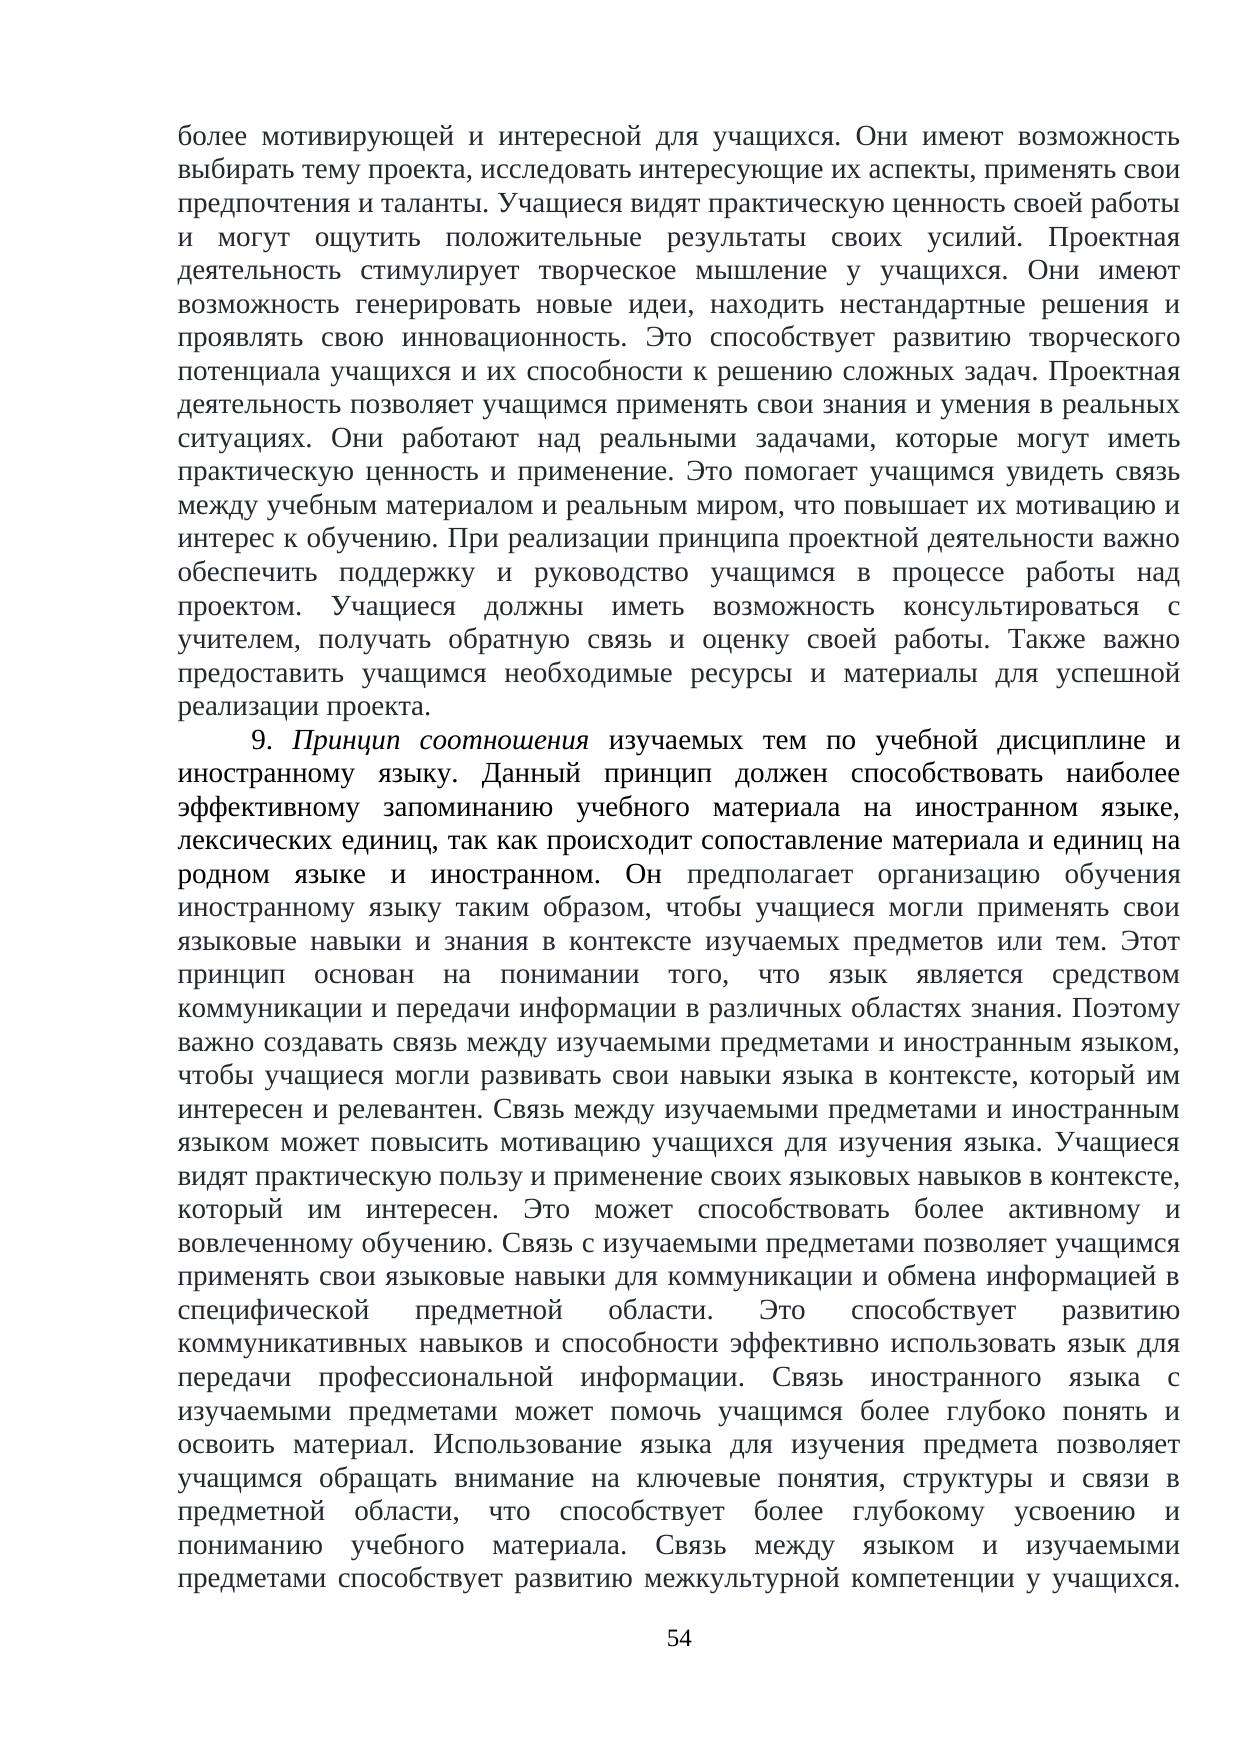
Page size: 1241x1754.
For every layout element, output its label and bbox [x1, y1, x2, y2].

list [177, 722, 1181, 1594]
list [177, 118, 1181, 722]
